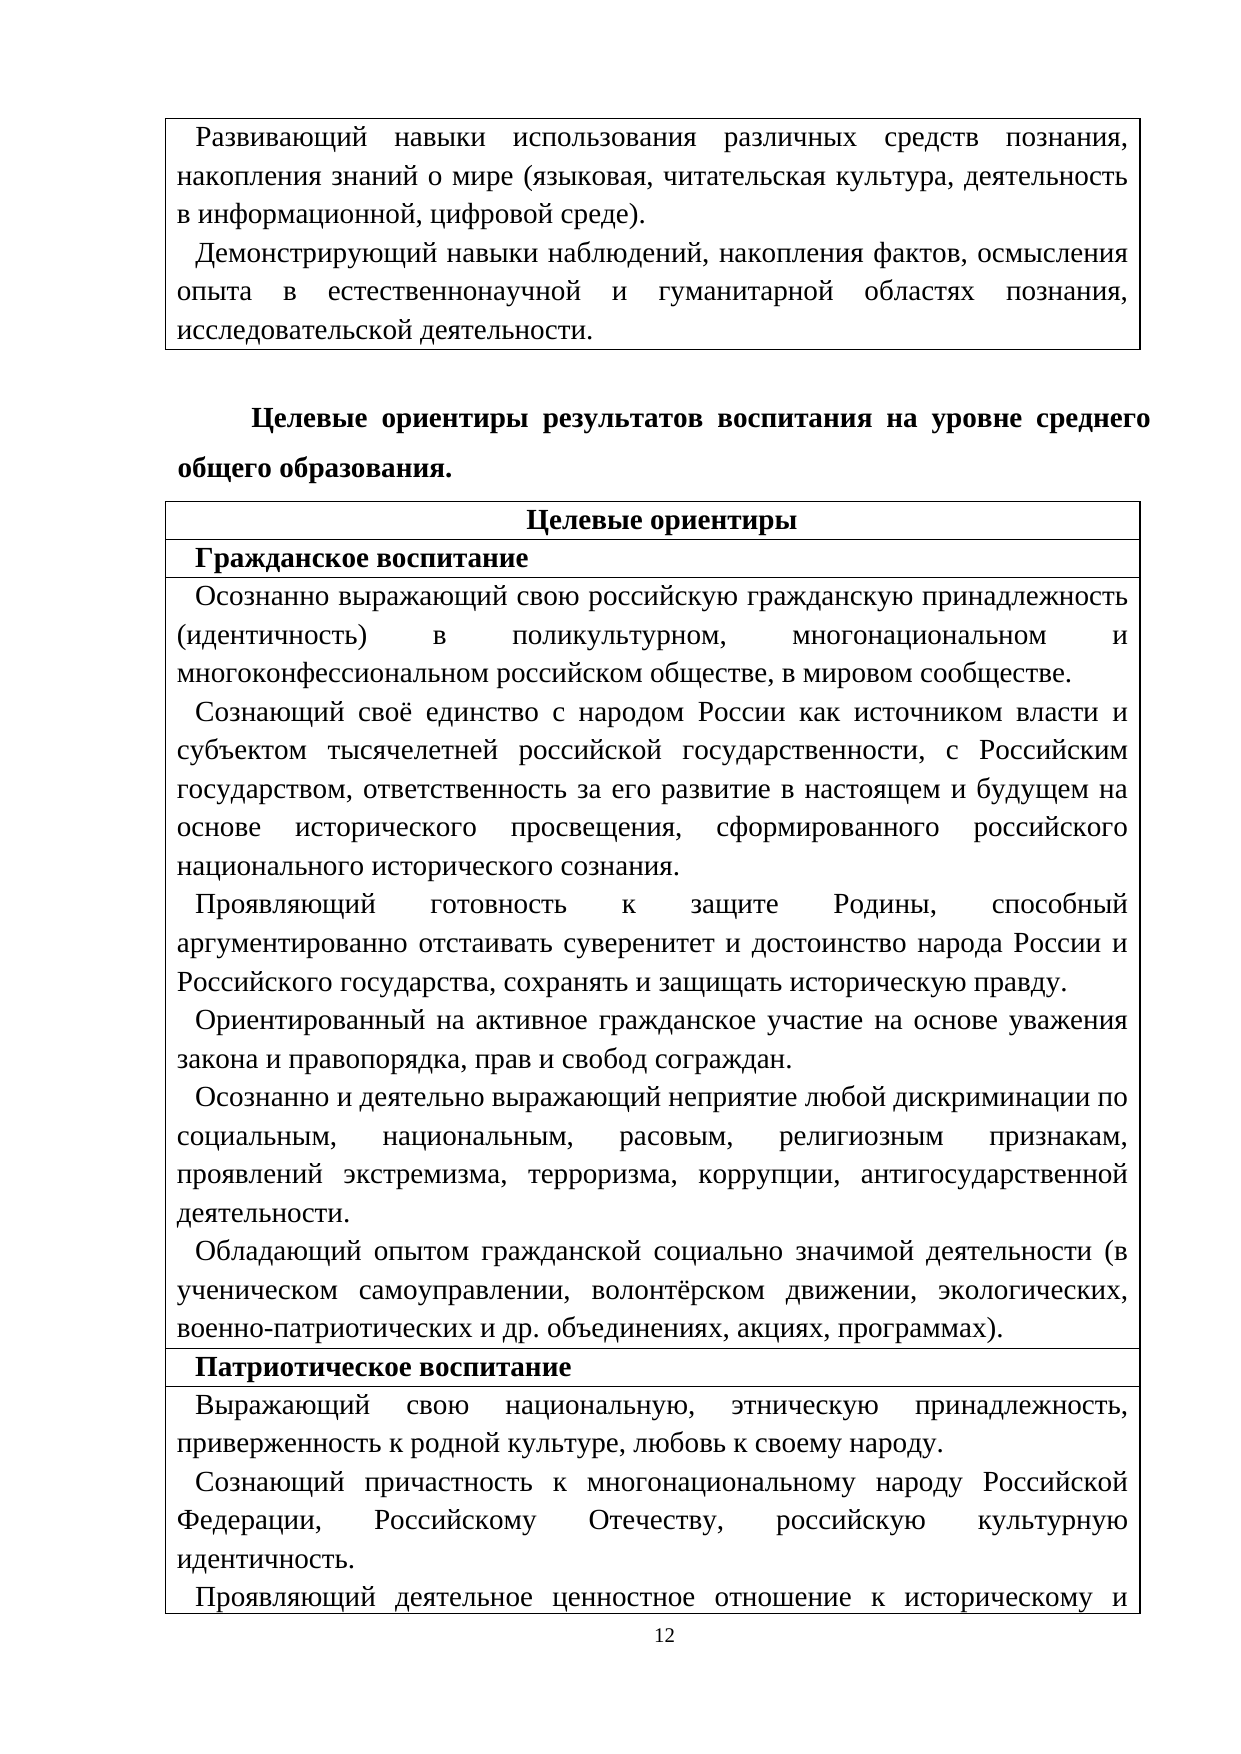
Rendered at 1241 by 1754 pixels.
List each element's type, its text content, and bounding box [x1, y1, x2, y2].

text Целевые ориентиры результатов воспитания на уровне среднего общего образования. [177, 400, 1152, 484]
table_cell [166, 119, 1139, 349]
table_cell Патриотическое воспитание [166, 1349, 1139, 1386]
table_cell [166, 1387, 1139, 1613]
table_cell Осознанно выражающий свою российскую гражданскую принадлежность (идентичность) в поликультурном, многонациональном и многоконфессиональном российском обществе, в мировом сообществе. Сознающий своё единство с народом России как источником власти и субъектом тысячелетней российской государственности, с Российским государством, ответственность за его развитие в настоящем и будущем на основе исторического просвещения, сформированного российского национального исторического сознания. Проявляющий готовность к защите Родины, способный аргументированно отстаивать суверенитет и достоинство народа России и Российского государства, сохранять и защищать историческую правду. Ориентированный на активное гражданское участие на основе уважения закона и правопорядка, прав и свобод сограждан. Осознанно и деятельно выражающий неприятие любой дискриминации по социальным, национальным, расовым, религиозным признакам, проявлений экстремизма, терроризма, коррупции, антигосударственной деятельности. Обладающий опытом гражданской социально значимой деятельности (в ученическом самоуправлении, волонтёрском движении, экологических, военно-патриотических и др. объединениях, акциях, программах). [166, 578, 1139, 1348]
table_cell Гражданское воспитание [166, 540, 1139, 577]
table_header Целевые ориентиры [166, 502, 1139, 539]
